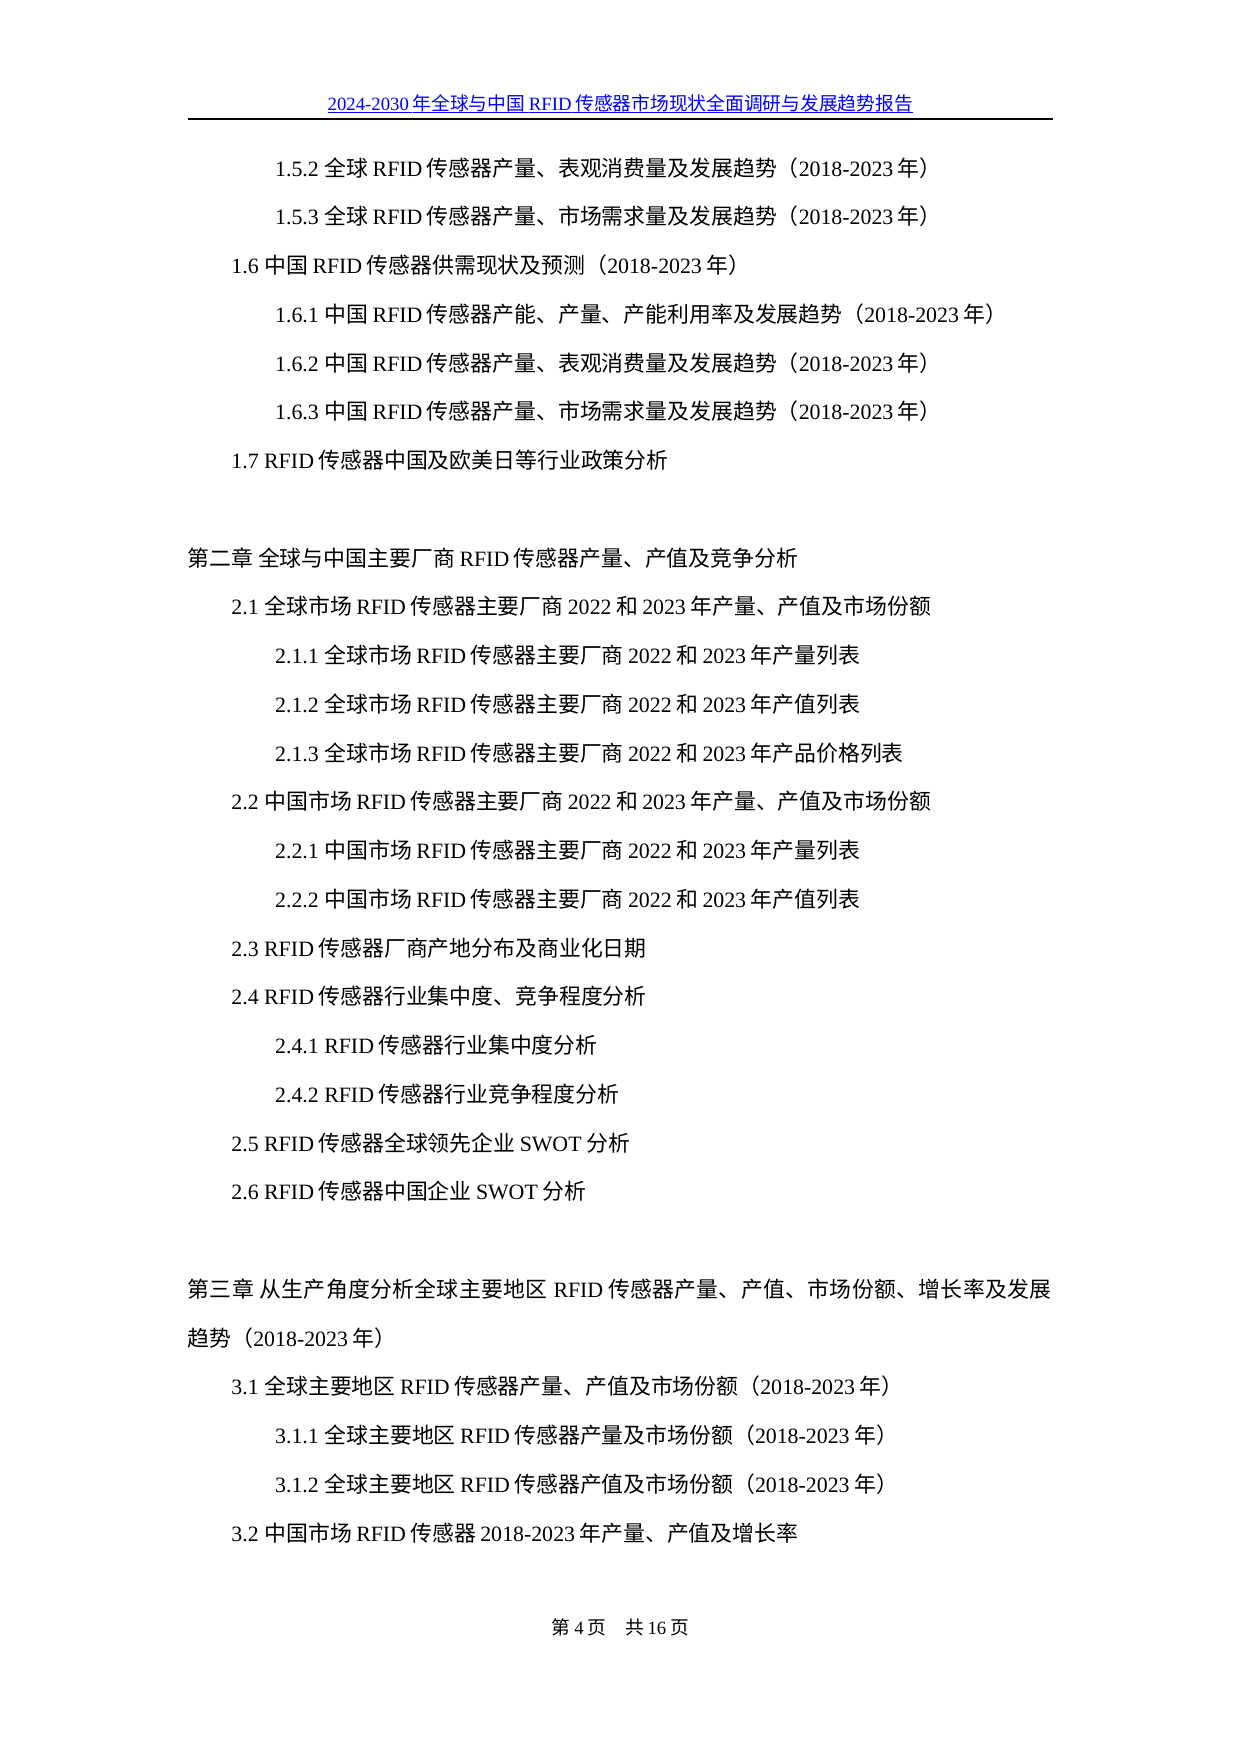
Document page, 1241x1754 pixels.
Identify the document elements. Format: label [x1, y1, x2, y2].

text [187, 150, 1053, 1548]
